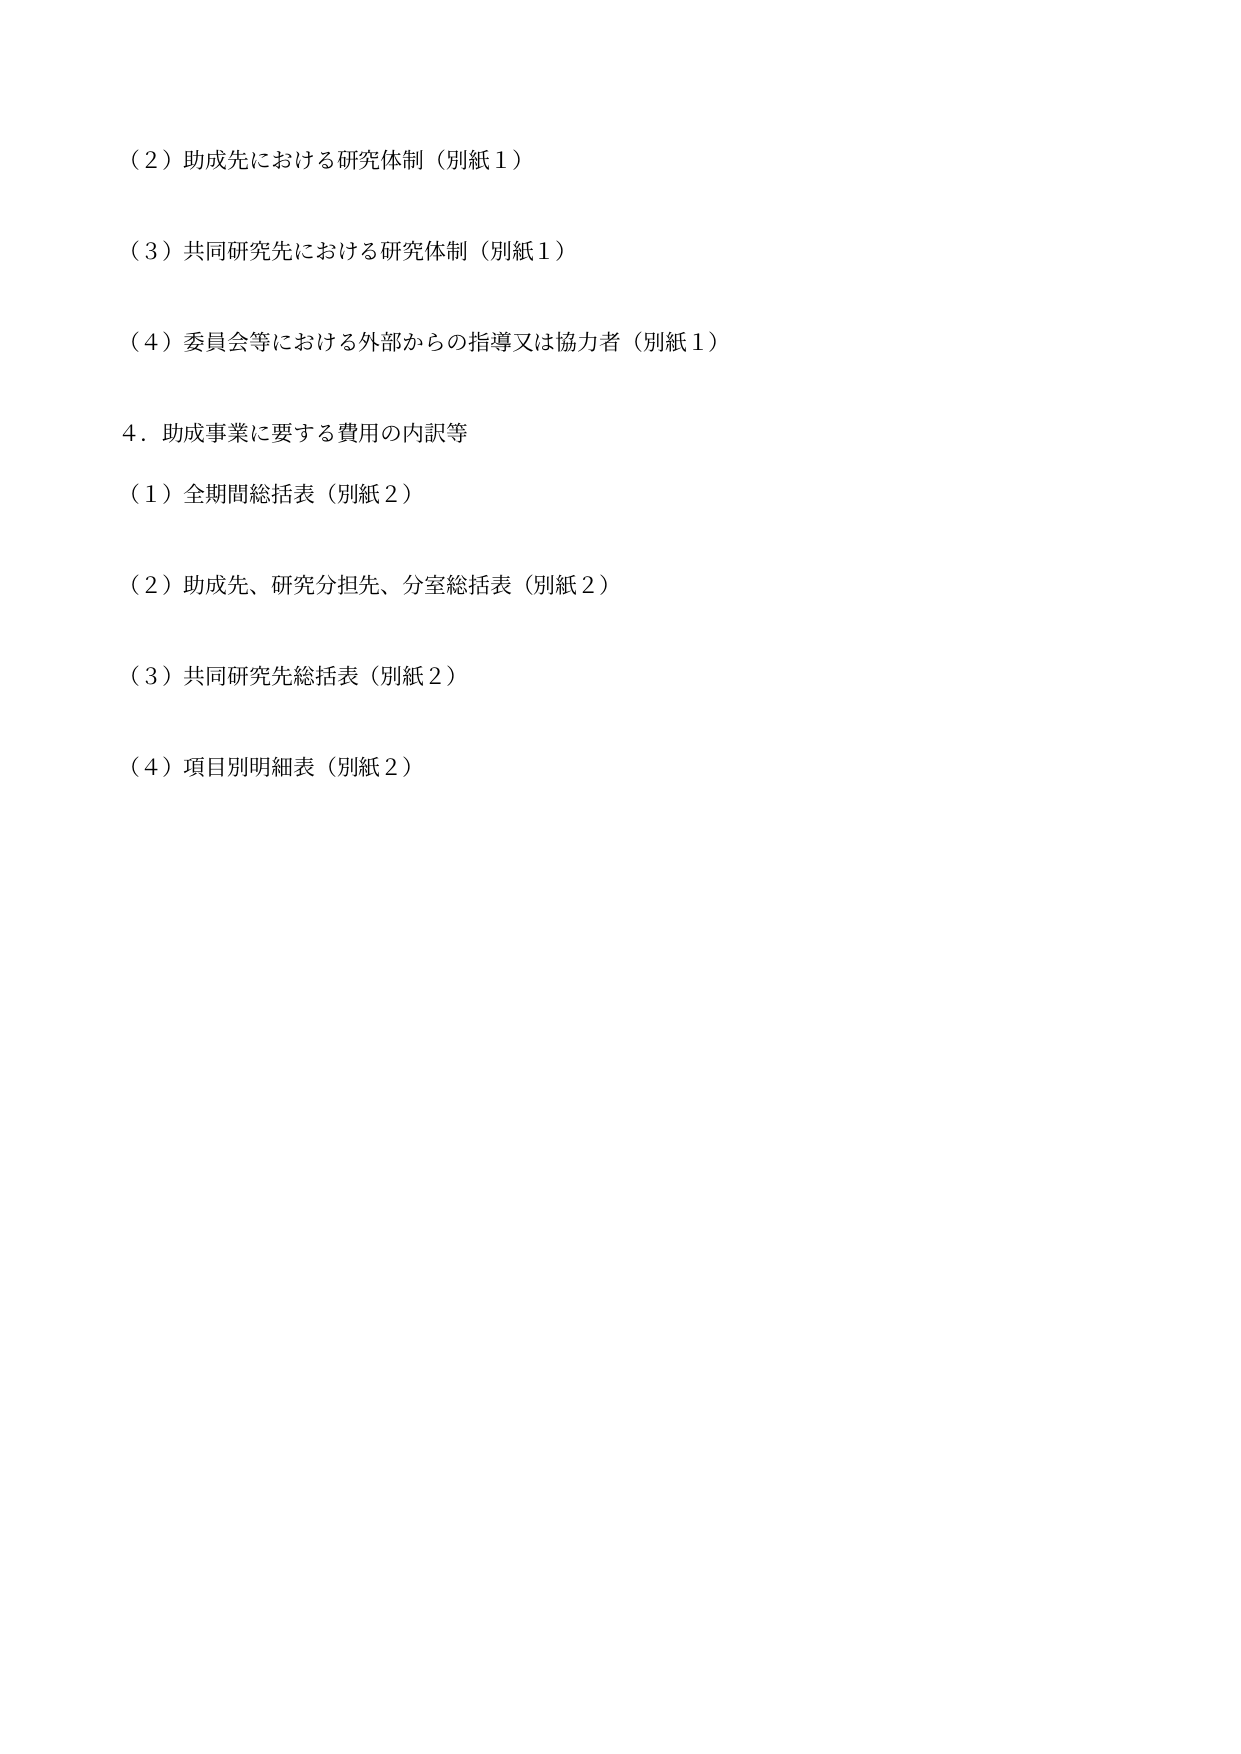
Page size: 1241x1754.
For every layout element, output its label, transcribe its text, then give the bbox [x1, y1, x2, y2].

text （２）助成先における研究体制（別紙１） [118, 129, 1122, 190]
subtitle ４．助成事業に要する費用の内訳等 [118, 402, 1122, 462]
text （４）委員会等における外部からの指導又は協力者（別紙１） [118, 311, 1122, 372]
text （１）全期間総括表（別紙２） [118, 462, 1122, 523]
text （３）共同研究先総括表（別紙２） [118, 644, 1122, 705]
text （４）項目別明細表（別紙２） [118, 735, 1122, 796]
text （３）共同研究先における研究体制（別紙１） [118, 220, 1122, 281]
text （２）助成先、研究分担先、分室総括表（別紙２） [118, 553, 1122, 614]
